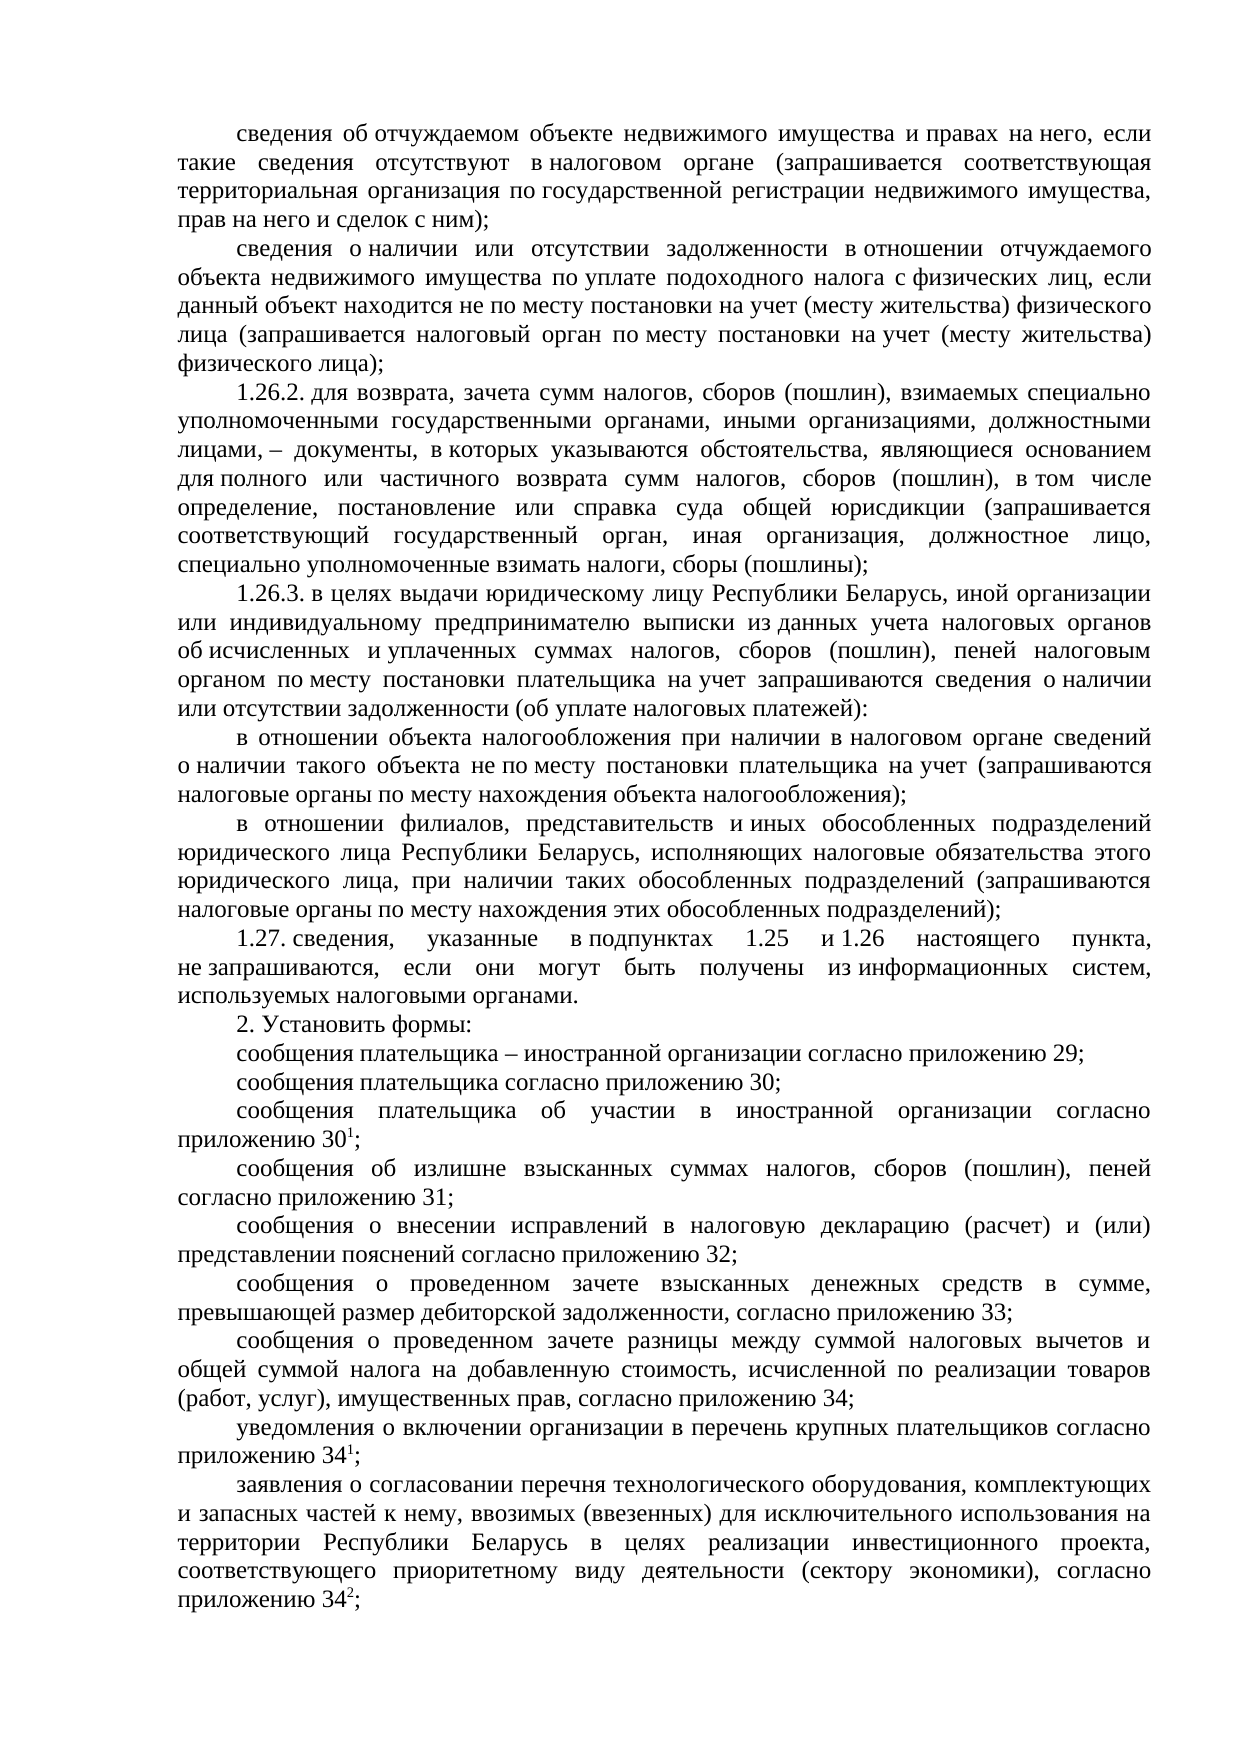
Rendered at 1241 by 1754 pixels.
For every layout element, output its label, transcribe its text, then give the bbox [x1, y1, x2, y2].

text 2. Установить формы: [177, 1009, 1152, 1038]
text заявления о согласовании перечня технологического оборудования, комплектующих и запасных частей к нему, ввозимых (ввезенных) для исключительного использования на территории Республики Беларусь в целях реализации инвестиционного проекта, соответствующего приоритетному виду деятельности (сектору экономики), согласно приложению 342; [177, 1469, 1152, 1613]
text 1.26.2. для возврата, зачета сумм налогов, сборов (пошлин), взимаемых специально уполномоченными государственными органами, иными организациями, должностными лицами, – документы, в которых указываются обстоятельства, являющиеся основанием для полного или частичного возврата сумм налогов, сборов (пошлин), в том числе определение, постановление или справка суда общей юрисдикции (запрашивается соответствующий государственный орган, иная организация, должностное лицо, специально уполномоченные взимать налоги, сборы (пошлины); [177, 377, 1152, 578]
text 1.27. сведения, указанные в подпунктах 1.25 и 1.26 настоящего пункта, не запрашиваются, если они могут быть получены из информационных систем, используемых налоговыми органами. [177, 923, 1152, 1009]
text в отношении объекта налогообложения при наличии в налоговом органе сведений о наличии такого объекта не по месту постановки плательщика на учет (запрашиваются налоговые органы по месту нахождения объекта налогообложения); [177, 722, 1152, 808]
text уведомления о включении организации в перечень крупных плательщиков согласно приложению 341; [177, 1412, 1152, 1469]
text сообщения плательщика об участии в иностранной организации согласно приложению 301; [177, 1096, 1152, 1153]
text сообщения плательщика согласно приложению 30; [177, 1067, 1152, 1096]
text сообщения о проведенном зачете разницы между суммой налоговых вычетов и общей суммой налога на добавленную стоимость, исчисленной по реализации товаров (работ, услуг), имущественных прав, согласно приложению 34; [177, 1326, 1152, 1412]
text сведения о наличии или отсутствии задолженности в отношении отчуждаемого объекта недвижимого имущества по уплате подоходного налога с физических лиц, если данный объект находится не по месту постановки на учет (месту жительства) физического лица (запрашивается налоговый орган по месту постановки на учет (месту жительства) физического лица); [177, 233, 1152, 377]
text сообщения плательщика – иностранной организации согласно приложению 29; [177, 1038, 1152, 1067]
text сведения об отчуждаемом объекте недвижимого имущества и правах на него, если такие сведения отсутствуют в налоговом органе (запрашивается соответствующая территориальная организация по государственной регистрации недвижимого имущества, прав на него и сделок с ним); [177, 118, 1152, 233]
text 1.26.3. в целях выдачи юридическому лицу Республики Беларусь, иной организации или индивидуальному предпринимателю выписки из данных учета налоговых органов об исчисленных и уплаченных суммах налогов, сборов (пошлин), пеней налоговым органом по месту постановки плательщика на учет запрашиваются сведения о наличии или отсутствии задолженности (об уплате налоговых платежей): [177, 578, 1152, 722]
text сообщения об излишне взысканных суммах налогов, сборов (пошлин), пеней согласно приложению 31; [177, 1153, 1152, 1211]
text в отношении филиалов, представительств и иных обособленных подразделений юридического лица Республики Беларусь, исполняющих налоговые обязательства этого юридического лица, при наличии таких обособленных подразделений (запрашиваются налоговые органы по месту нахождения этих обособленных подразделений); [177, 808, 1152, 923]
text сообщения о внесении исправлений в налоговую декларацию (расчет) и (или) представлении пояснений согласно приложению 32; [177, 1211, 1152, 1268]
text сообщения о проведенном зачете взысканных денежных средств в сумме, превышающей размер дебиторской задолженности, согласно приложению 33; [177, 1268, 1152, 1326]
